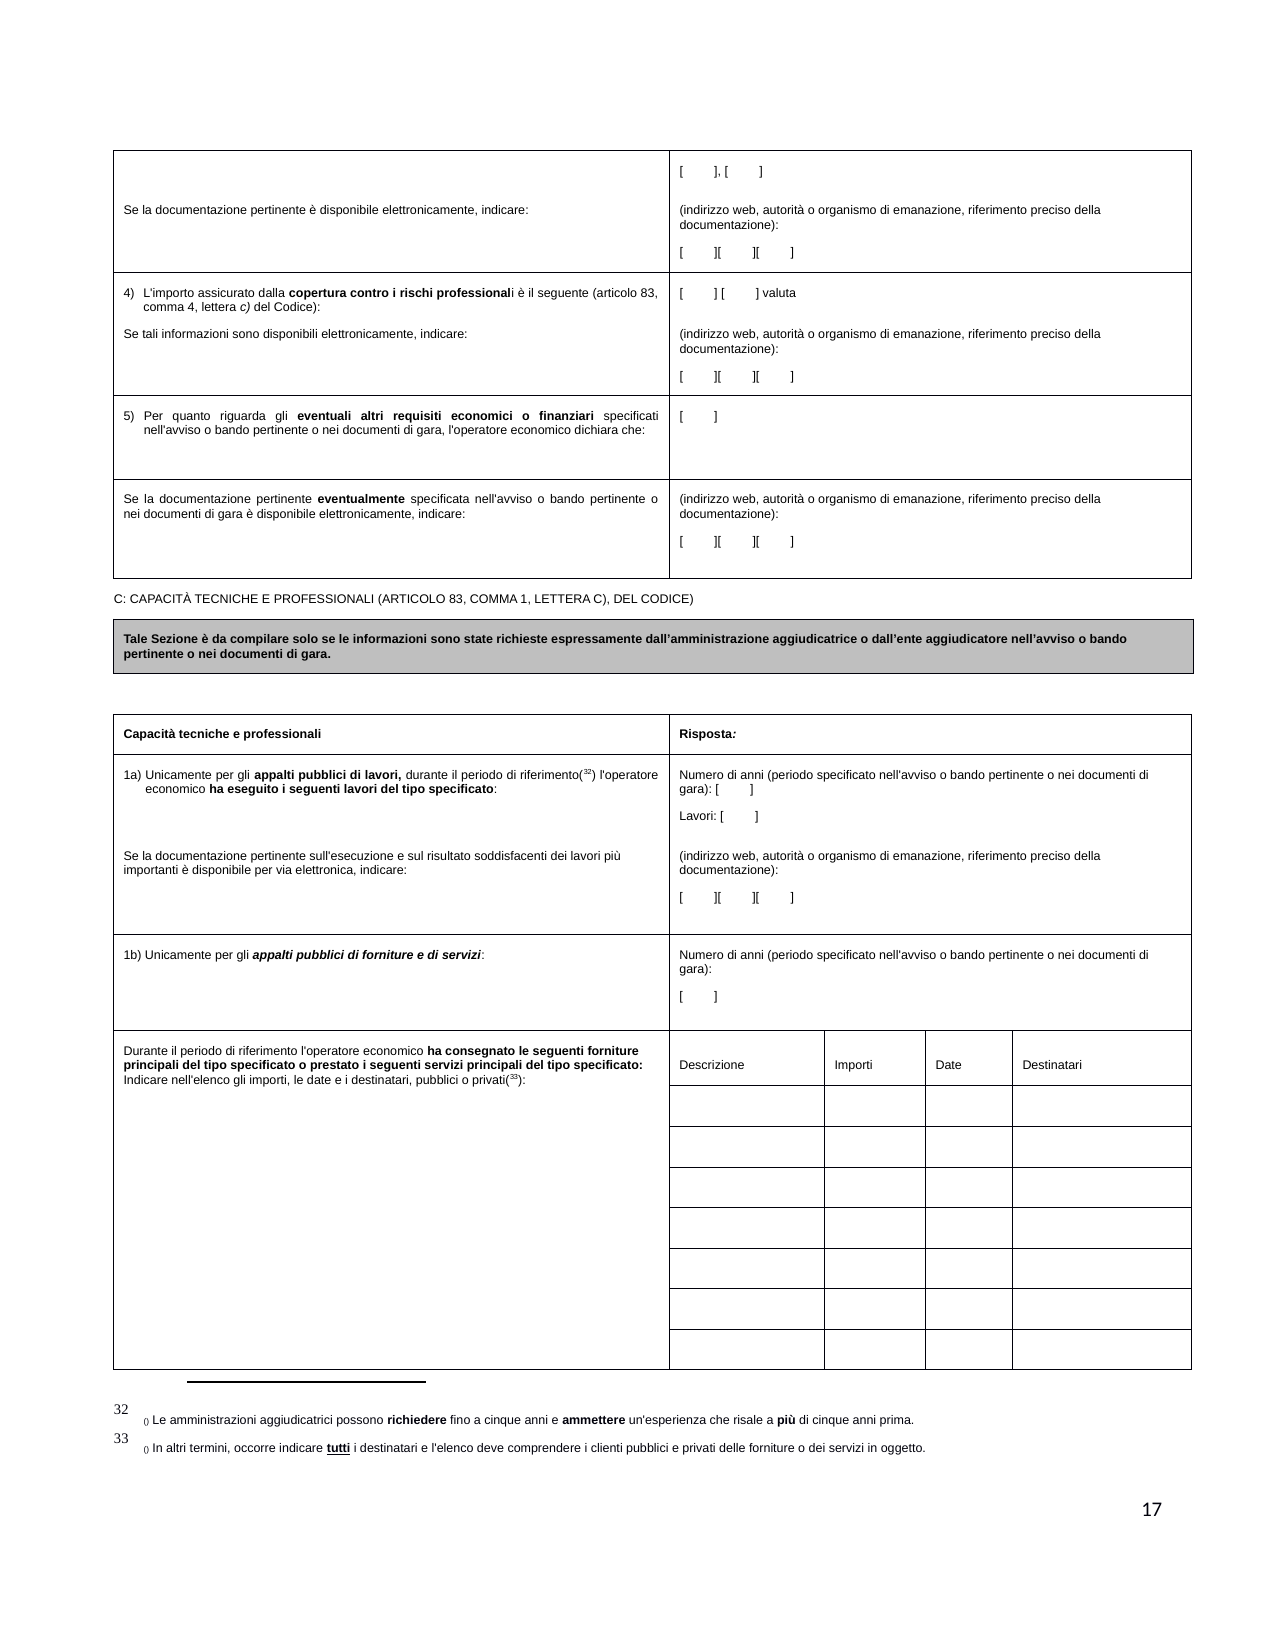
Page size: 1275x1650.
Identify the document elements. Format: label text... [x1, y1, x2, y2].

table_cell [114, 151, 669, 190]
table_cell Se la documentazione pertinente sull'esecuzione e sul risultato soddisfacenti dei lavori più importanti è disponibile per via elettronica, indicare: [114, 836, 669, 934]
table_header Tale Sezione è da compilare solo se le informazioni sono state richieste espressamente dall’amministrazione aggiudicatrice o dall’ente aggiudicatore nell’avviso o bando pertinente o nei documenti di gara. [114, 620, 1193, 673]
table_cell [670, 1127, 824, 1167]
table_cell [ ] [ ] valuta (indirizzo web, autorità o organismo di emanazione, riferimento preciso della documentazione): [ ][ ][ ] [670, 273, 1191, 395]
table_cell (indirizzo web, autorità o organismo di emanazione, riferimento preciso della documentazione): [ ][ ][ ] [670, 836, 1191, 934]
table_cell [825, 1086, 925, 1126]
table_cell [1013, 1086, 1191, 1126]
title C: Capacità tecniche e professionali (Articolo 83, comma 1, lettera c), del Codice) [113, 592, 1137, 606]
table_cell [670, 1168, 824, 1207]
table_cell [926, 1330, 1012, 1369]
table_cell [825, 1127, 925, 1167]
table_cell Importi [825, 1031, 925, 1085]
table_cell [926, 1289, 1012, 1328]
table_cell Per quanto riguarda gli eventuali altri requisiti economici o finanziari specificati nell'avviso o bando pertinente o nei documenti di gara, l'operatore economico dichiara che: [114, 396, 669, 479]
table_header Risposta: [670, 715, 1191, 754]
table_cell [670, 1330, 824, 1369]
table_cell Date [926, 1031, 1012, 1085]
table_cell [1013, 1127, 1191, 1167]
table_cell (indirizzo web, autorità o organismo di emanazione, riferimento preciso della documentazione): [ ][ ][ ] [670, 480, 1191, 578]
table_cell Descrizione [670, 1031, 824, 1085]
table_cell [926, 1127, 1012, 1167]
table_cell Destinatari [1013, 1031, 1191, 1085]
table_cell [926, 1208, 1012, 1248]
table_cell [825, 1249, 925, 1288]
table_cell Numero di anni (periodo specificato nell'avviso o bando pertinente o nei documenti di gara): [ ] Lavori: [ ] [670, 755, 1191, 836]
table_cell [1013, 1168, 1191, 1207]
table_cell [1013, 1330, 1191, 1369]
table_header Capacità tecniche e professionali [114, 715, 669, 754]
table_cell [1013, 1249, 1191, 1288]
table_cell [670, 1086, 824, 1126]
table_cell [1013, 1208, 1191, 1248]
table_cell [825, 1168, 925, 1207]
table_cell 1a) Unicamente per gli appalti pubblici di lavori, durante il periodo di riferimento() l'operatore economico ha eseguito i seguenti lavori del tipo specificato: [114, 755, 669, 836]
table_cell [926, 1249, 1012, 1288]
table_cell [926, 1086, 1012, 1126]
table_cell Numero di anni (periodo specificato nell'avviso o bando pertinente o nei documenti di gara): [ ] [670, 935, 1191, 1030]
table_cell [670, 1289, 824, 1328]
table_cell L'importo assicurato dalla copertura contro i rischi professionali è il seguente (articolo 83, comma 4, lettera c) del Codice): Se tali informazioni sono disponibili elettronicamente, indicare: [114, 273, 669, 395]
table_cell [1013, 1289, 1191, 1328]
table_cell 1b) Unicamente per gli appalti pubblici di forniture e di servizi: [114, 935, 669, 1030]
table_cell [670, 1249, 824, 1288]
table_cell [825, 1330, 925, 1369]
table_cell [825, 1289, 925, 1328]
table_cell Durante il periodo di riferimento l'operatore economico ha consegnato le seguenti forniture principali del tipo specificato o prestato i seguenti servizi principali del tipo specificato: Indicare nell'elenco gli importi, le date e i destinatari, pubblici o privati(): [114, 1031, 669, 1369]
table_cell [825, 1208, 925, 1248]
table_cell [670, 151, 1191, 190]
table_cell [926, 1168, 1012, 1207]
table_cell (indirizzo web, autorità o organismo di emanazione, riferimento preciso della documentazione): [ ][ ][ ] [670, 190, 1191, 272]
table_cell [ ] [670, 396, 1191, 479]
table_cell Se la documentazione pertinente è disponibile elettronicamente, indicare: [114, 190, 669, 272]
table_cell [670, 1208, 824, 1248]
table_cell Se la documentazione pertinente eventualmente specificata nell'avviso o bando pertinente o nei documenti di gara è disponibile elettronicamente, indicare: [114, 480, 669, 578]
